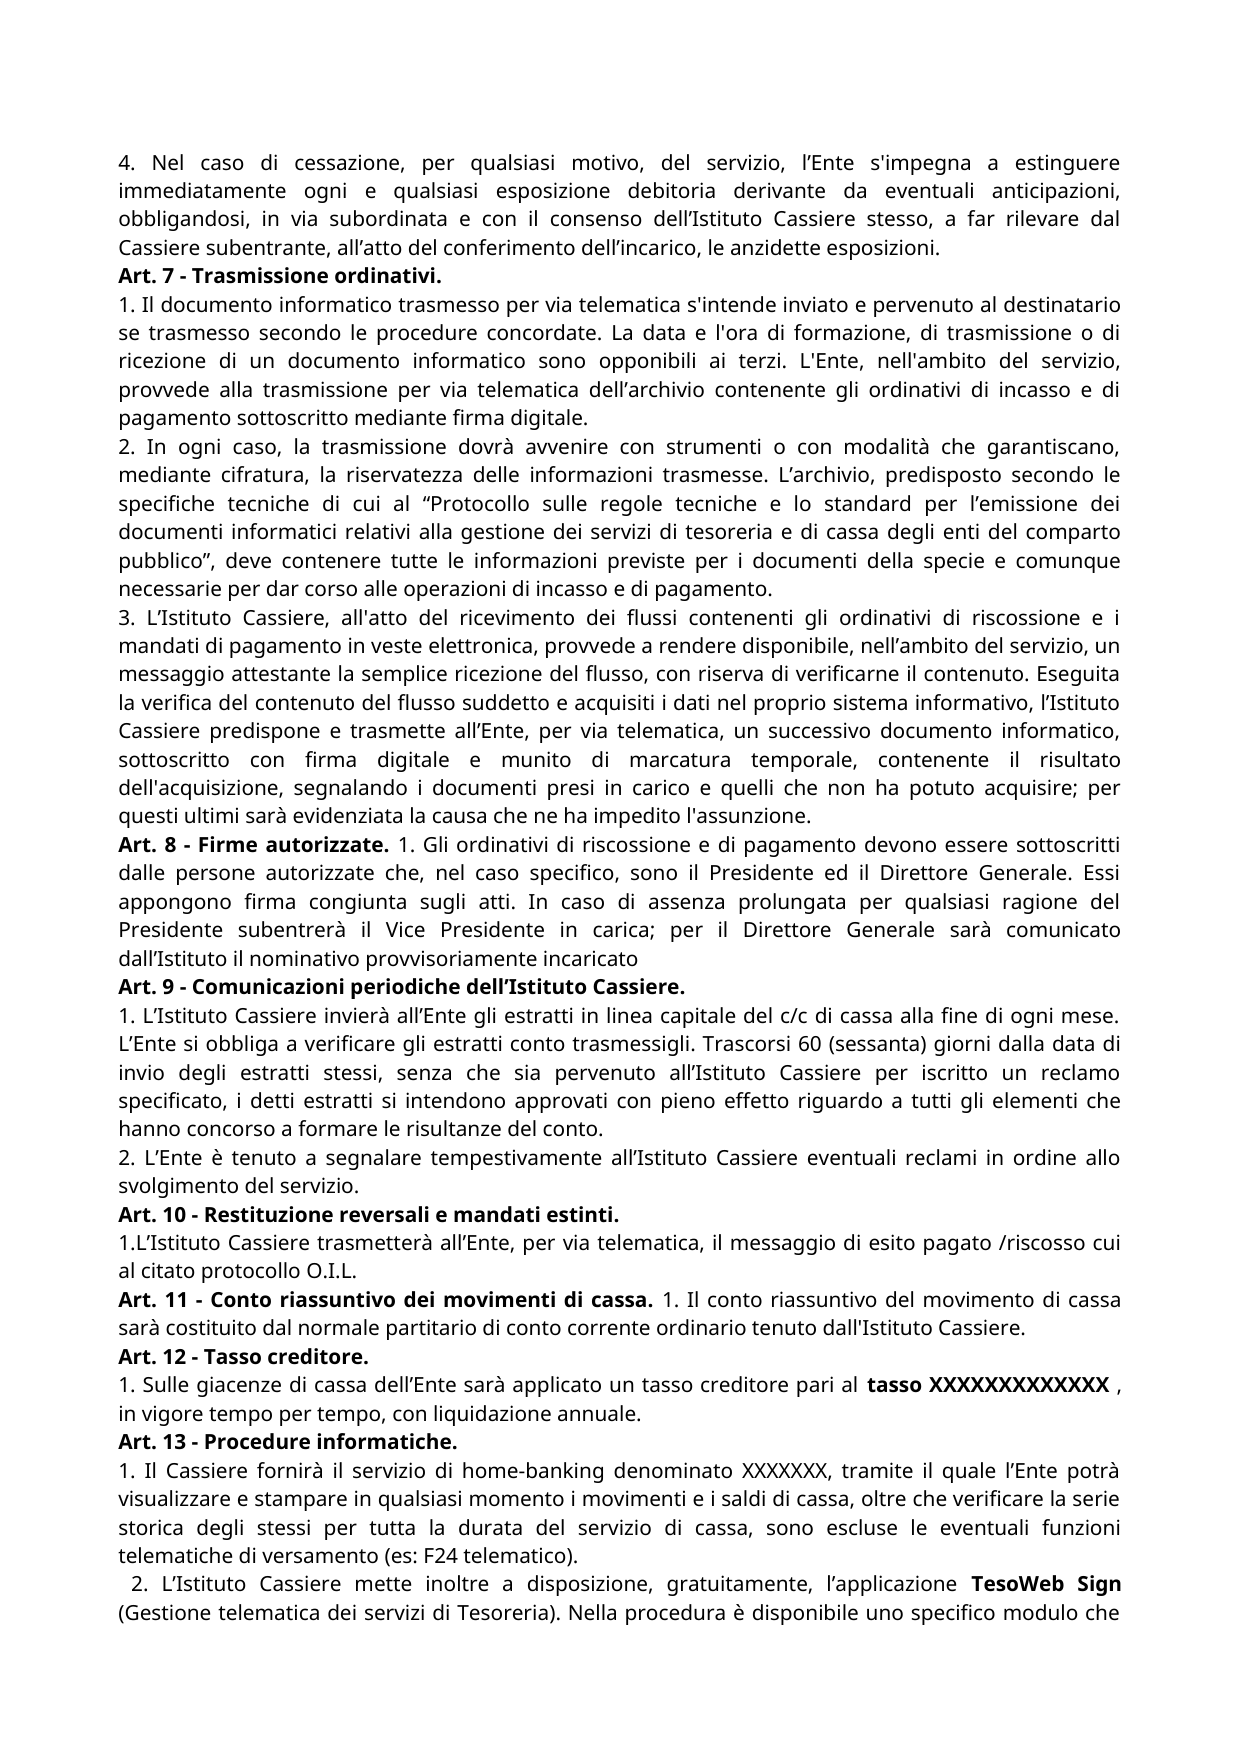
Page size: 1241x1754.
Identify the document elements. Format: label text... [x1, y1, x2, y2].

text 1.L’Istituto Cassiere trasmetterà all’Ente, per via telematica, il messaggio di esito pagato /riscosso cui al citato protocollo O.I.L. [118, 1228, 1122, 1285]
text Art. 7 - Trasmissione ordinativi. [118, 261, 1122, 290]
text Art. 12 - Tasso creditore. [118, 1342, 1122, 1370]
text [118, 1569, 1122, 1626]
text 2. In ogni caso, la trasmissione dovrà avvenire con strumenti o con modalità che garantiscano, mediante cifratura, la riservatezza delle informazioni trasmesse. L’archivio, predisposto secondo le specifiche tecniche di cui al “Protocollo sulle regole tecniche e lo standard per l’emissione dei documenti informatici relativi alla gestione dei servizi di tesoreria e di cassa degli enti del comparto pubblico”, deve contenere tutte le informazioni previste per i documenti della specie e comunque necessarie per dar corso alle operazioni di incasso e di pagamento. [118, 432, 1122, 603]
text 3. L’Istituto Cassiere, all'atto del ricevimento dei flussi contenenti gli ordinativi di riscossione e i mandati di pagamento in veste elettronica, provvede a rendere disponibile, nell’ambito del servizio, un messaggio attestante la semplice ricezione del flusso, con riserva di verificarne il contenuto. Eseguita la verifica del contenuto del flusso suddetto e acquisiti i dati nel proprio sistema informativo, l’Istituto Cassiere predispone e trasmette all’Ente, per via telematica, un successivo documento informatico, sottoscritto con firma digitale e munito di marcatura temporale, contenente il risultato dell'acquisizione, segnalando i documenti presi in carico e quelli che non ha potuto acquisire; per questi ultimi sarà evidenziata la causa che ne ha impedito l'assunzione. [118, 603, 1122, 830]
text 1. Sulle giacenze di cassa dell’Ente sarà applicato un tasso creditore pari al tasso XXXXXXXXXXXXX , in vigore tempo per tempo, con liquidazione annuale. [118, 1370, 1122, 1427]
text Art. 13 - Procedure informatiche. [118, 1427, 1122, 1456]
text Art. 10 - Restituzione reversali e mandati estinti. [118, 1200, 1122, 1228]
text 4. Nel caso di cessazione, per qualsiasi motivo, del servizio, l’Ente s'impegna a estinguere immediatamente ogni e qualsiasi esposizione debitoria derivante da eventuali anticipazioni, obbligandosi, in via subordinata e con il consenso dell’Istituto Cassiere stesso, a far rilevare dal Cassiere subentrante, all’atto del conferimento dell’incarico, le anzidette esposizioni. [118, 148, 1122, 261]
text 1. Il Cassiere fornirà il servizio di home-banking denominato XXXXXXX, tramite il quale l’Ente potrà visualizzare e stampare in qualsiasi momento i movimenti e i saldi di cassa, oltre che verificare la serie storica degli stessi per tutta la durata del servizio di cassa, sono escluse le eventuali funzioni telematiche di versamento (es: F24 telematico). [118, 1456, 1122, 1569]
text 1. L’Istituto Cassiere invierà all’Ente gli estratti in linea capitale del c/c di cassa alla fine di ogni mese. L’Ente si obbliga a verificare gli estratti conto trasmessigli. Trascorsi 60 (sessanta) giorni dalla data di invio degli estratti stessi, senza che sia pervenuto all’Istituto Cassiere per iscritto un reclamo specificato, i detti estratti si intendono approvati con pieno effetto riguardo a tutti gli elementi che hanno concorso a formare le risultanze del conto. [118, 1001, 1122, 1143]
text 1. Il documento informatico trasmesso per via telematica s'intende inviato e pervenuto al destinatario se trasmesso secondo le procedure concordate. La data e l'ora di formazione, di trasmissione o di ricezione di un documento informatico sono opponibili ai terzi. L'Ente, nell'ambito del servizio, provvede alla trasmissione per via telematica dell’archivio contenente gli ordinativi di incasso e di pagamento sottoscritto mediante firma digitale. [118, 290, 1122, 432]
text Art. 9 - Comunicazioni periodiche dell’Istituto Cassiere. [118, 972, 1122, 1001]
text Art. 11 - Conto riassuntivo dei movimenti di cassa. 1. Il conto riassuntivo del movimento di cassa sarà costituito dal normale partitario di conto corrente ordinario tenuto dall'Istituto Cassiere. [118, 1285, 1122, 1342]
text 2. L’Ente è tenuto a segnalare tempestivamente all’Istituto Cassiere eventuali reclami in ordine allo svolgimento del servizio. [118, 1143, 1122, 1200]
text Art. 8 - Firme autorizzate. 1. Gli ordinativi di riscossione e di pagamento devono essere sottoscritti dalle persone autorizzate che, nel caso specifico, sono il Presidente ed il Direttore Generale. Essi appongono firma congiunta sugli atti. In caso di assenza prolungata per qualsiasi ragione del Presidente subentrerà il Vice Presidente in carica; per il Direttore Generale sarà comunicato dall’Istituto il nominativo provvisoriamente incaricato [118, 830, 1122, 972]
